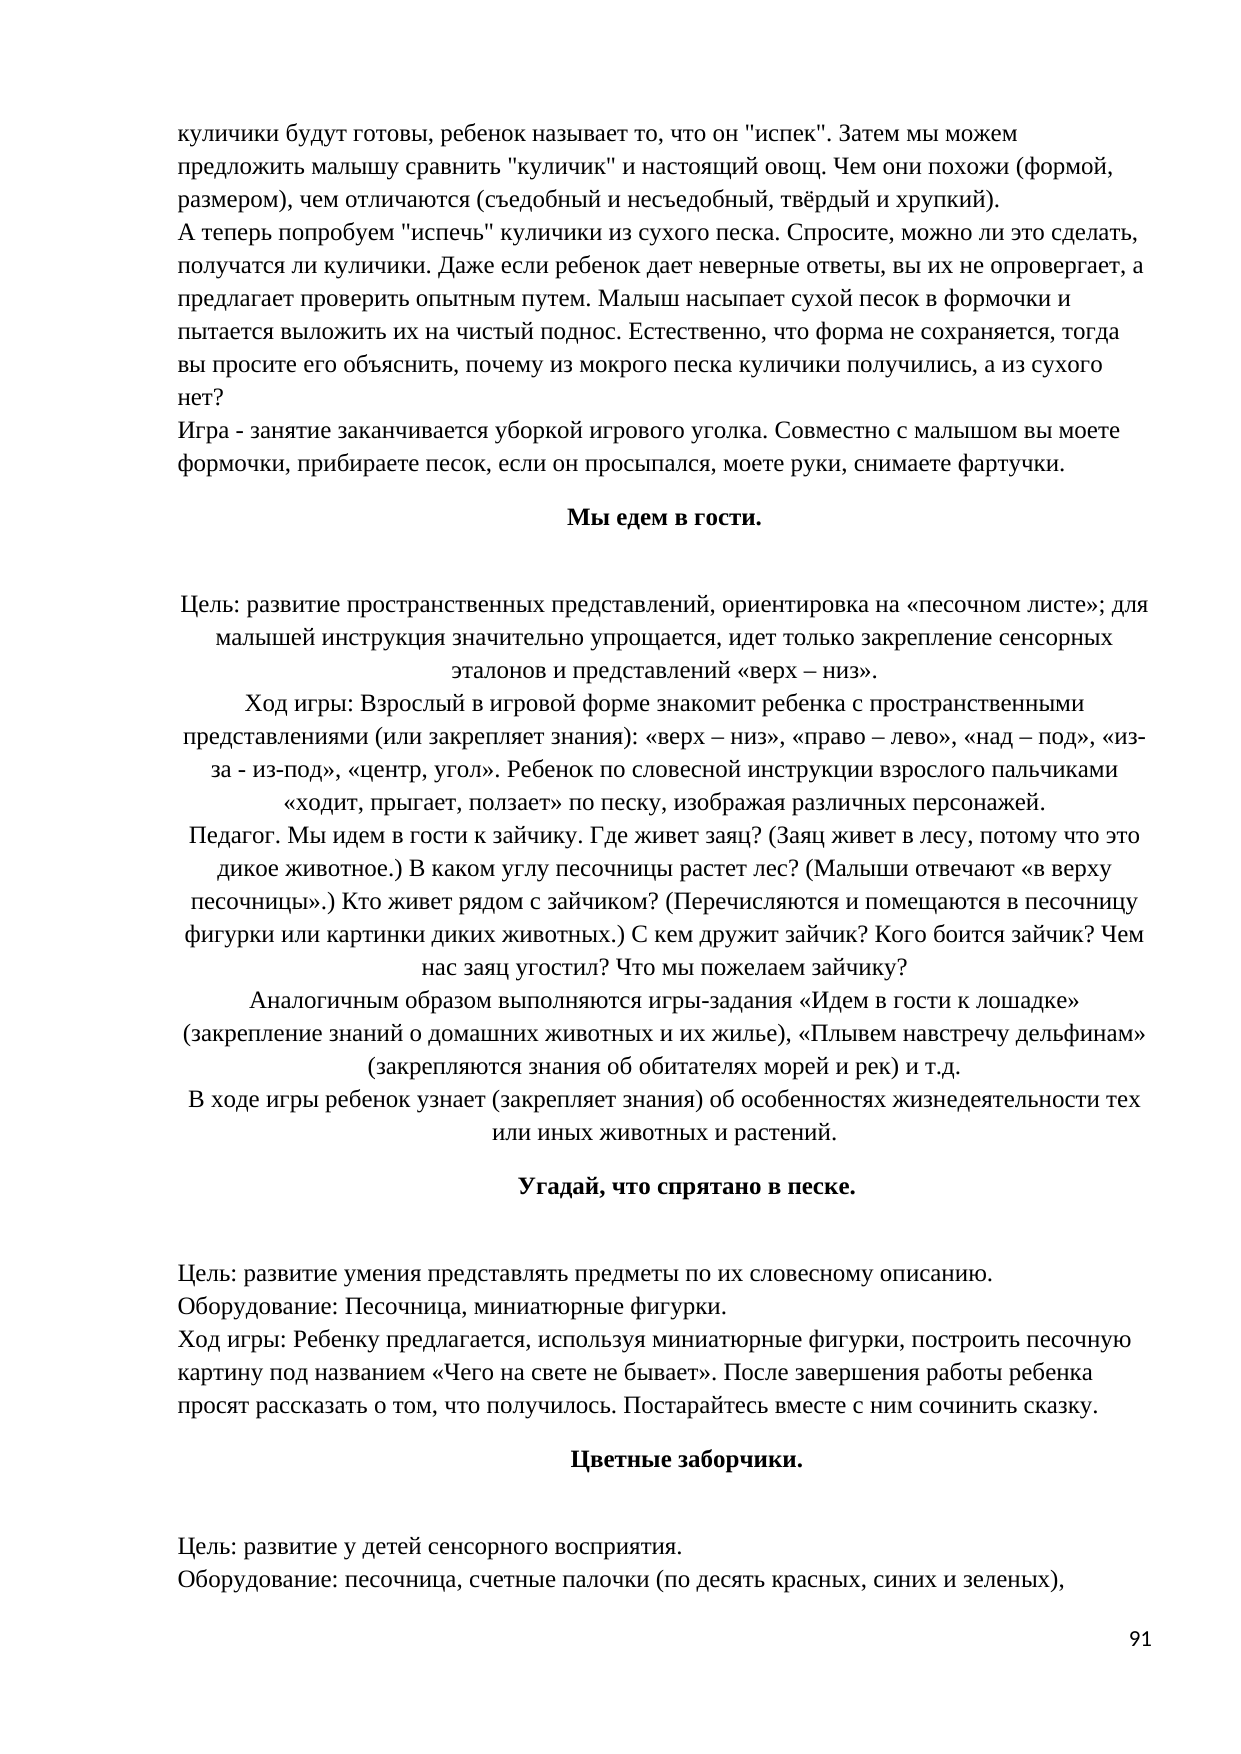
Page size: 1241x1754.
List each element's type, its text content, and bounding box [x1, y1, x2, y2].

text Мы едем в гости. [177, 502, 1152, 531]
text Цель: развитие пространственных представлений, ориентировка на «песочном листе»; для малышей инструкция значительно упрощается, идет только закрепление сенсорных эталонов и представлений «верх – низ». Ход игры: Взрослый в игровой форме знакомит ребенка с пространственными представлениями (или закрепляет знания): «верх – низ», «право – лево», «над – под», «из-за - из-под», «центр, угол». Ребенок по словесной инструкции взрослого пальчиками «ходит, прыгает, ползает» по песку, изображая различных персонажей. Педагог. Мы идем в гости к зайчику. Где живет заяц? (Заяц живет в лесу, потому что это дикое животное.) В каком углу песочницы растет лес? (Малыши отвечают «в верху песочницы».) Кто живет рядом с зайчиком? (Перечисляются и помещаются в песочницу фигурки или картинки диких животных.) С кем дружит зайчик? Кого боится зайчик? Чем нас заяц угостил? Что мы пожелаем зайчику? Аналогичным образом выполняются игры-задания «Идем в гости к лошадке» (закрепление знаний о домашних животных и их жилье), «Плывем навстречу дельфинам» (закрепляются знания об обитателях морей и рек) и т.д. В ходе игры ребенок узнает (закрепляет знания) об особенностях жизнедеятельности тех или иных животных и растений. [177, 556, 1152, 1146]
text Цель: развитие умения представлять предметы по их словесному описанию. Оборудование: Песочница, миниатюрные фигурки. Ход игры: Ребенку предлагается, используя миниатюрные фигурки, построить песочную картину под названием «Чего на свете не бывает». После завершения работы ребенка просят рассказать о том, что получилось. Постарайтесь вместе с ним сочинить сказку. [177, 1225, 1152, 1419]
text Угадай, что спрятано в песке. [177, 1171, 1152, 1200]
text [177, 118, 1152, 477]
text Цветные заборчики. [177, 1444, 1152, 1473]
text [177, 1498, 1152, 1593]
